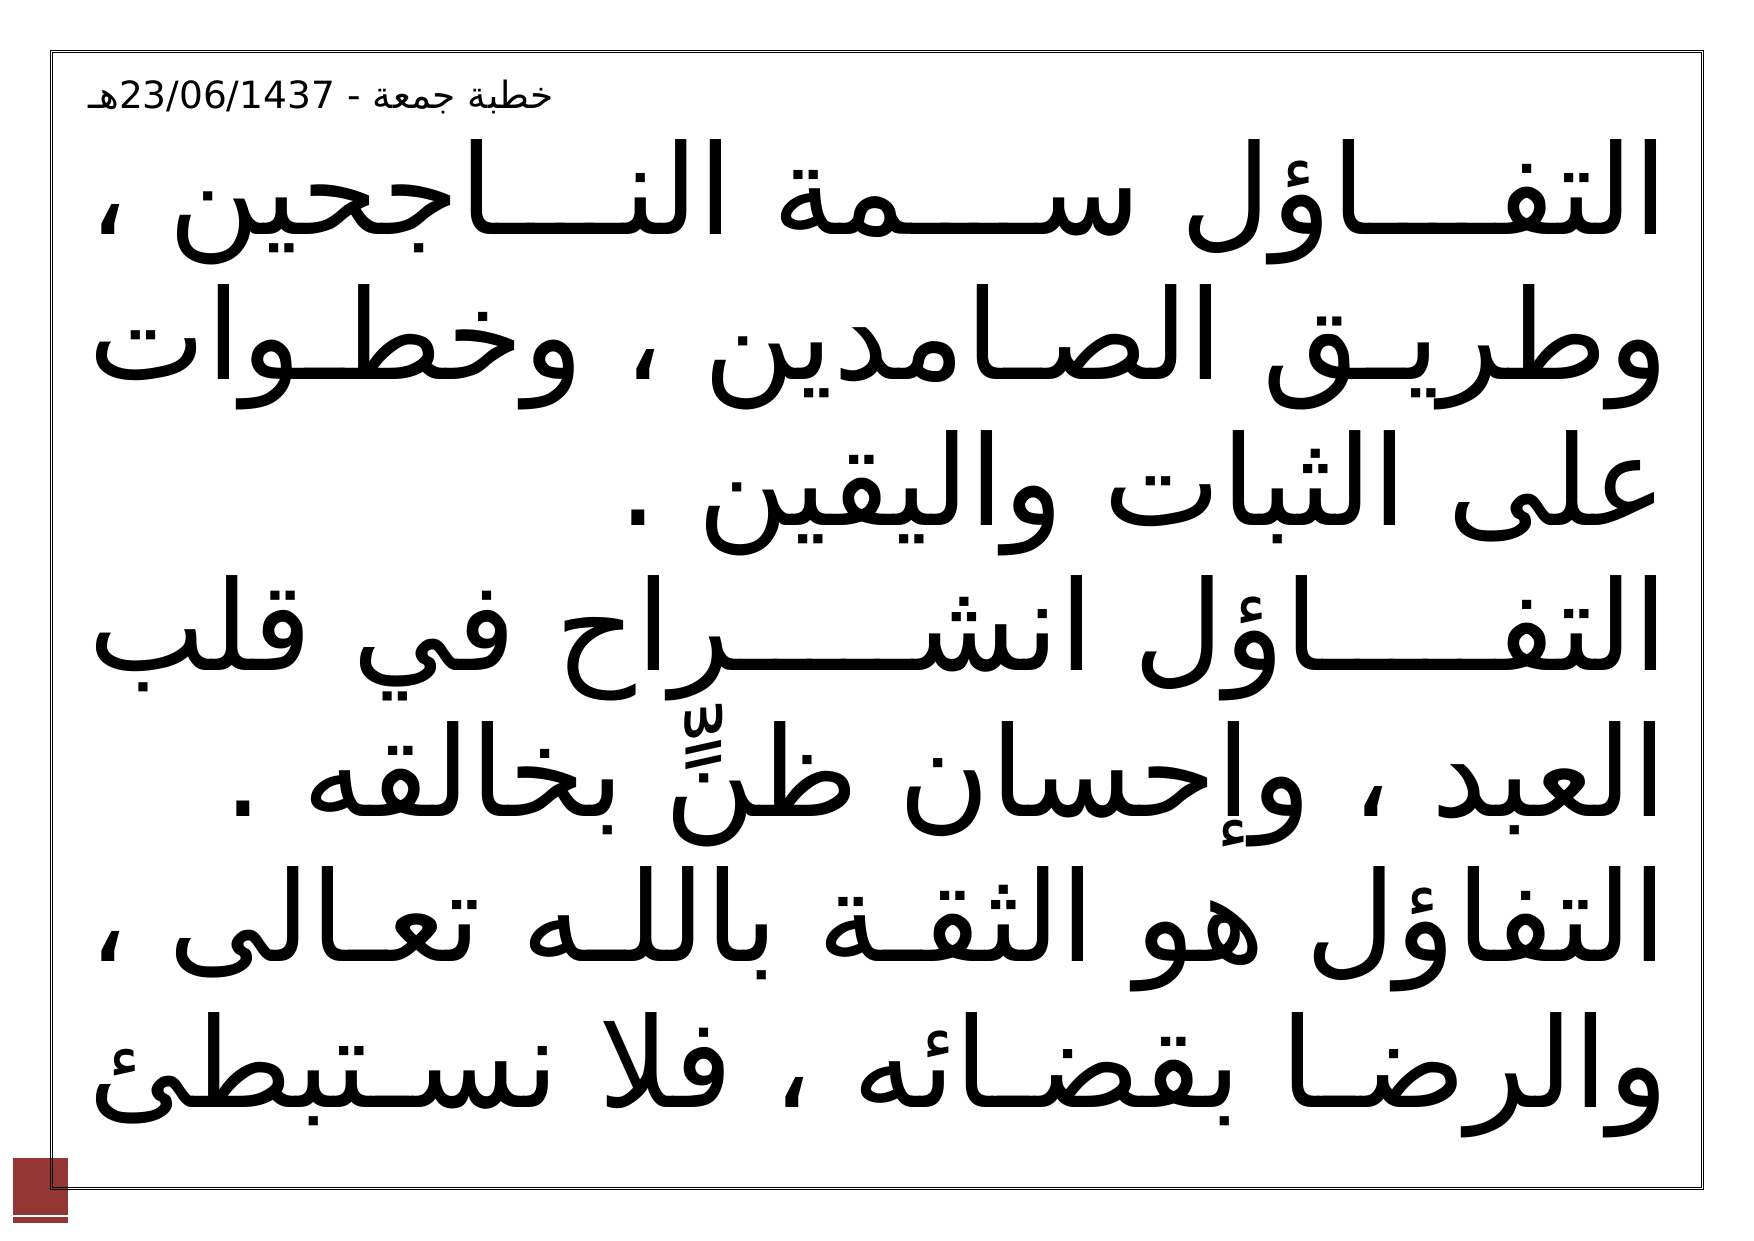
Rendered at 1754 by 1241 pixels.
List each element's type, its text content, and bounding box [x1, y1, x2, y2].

text التفاؤل انشراح في قلب العبد ، وإحسان ظنٍّ بخالقه . [89, 555, 1668, 846]
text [89, 846, 1668, 1137]
text التفاؤل سمة الناجحين ، وطريق الصامدين ، وخطوات على الثبات واليقين . [89, 118, 1668, 555]
